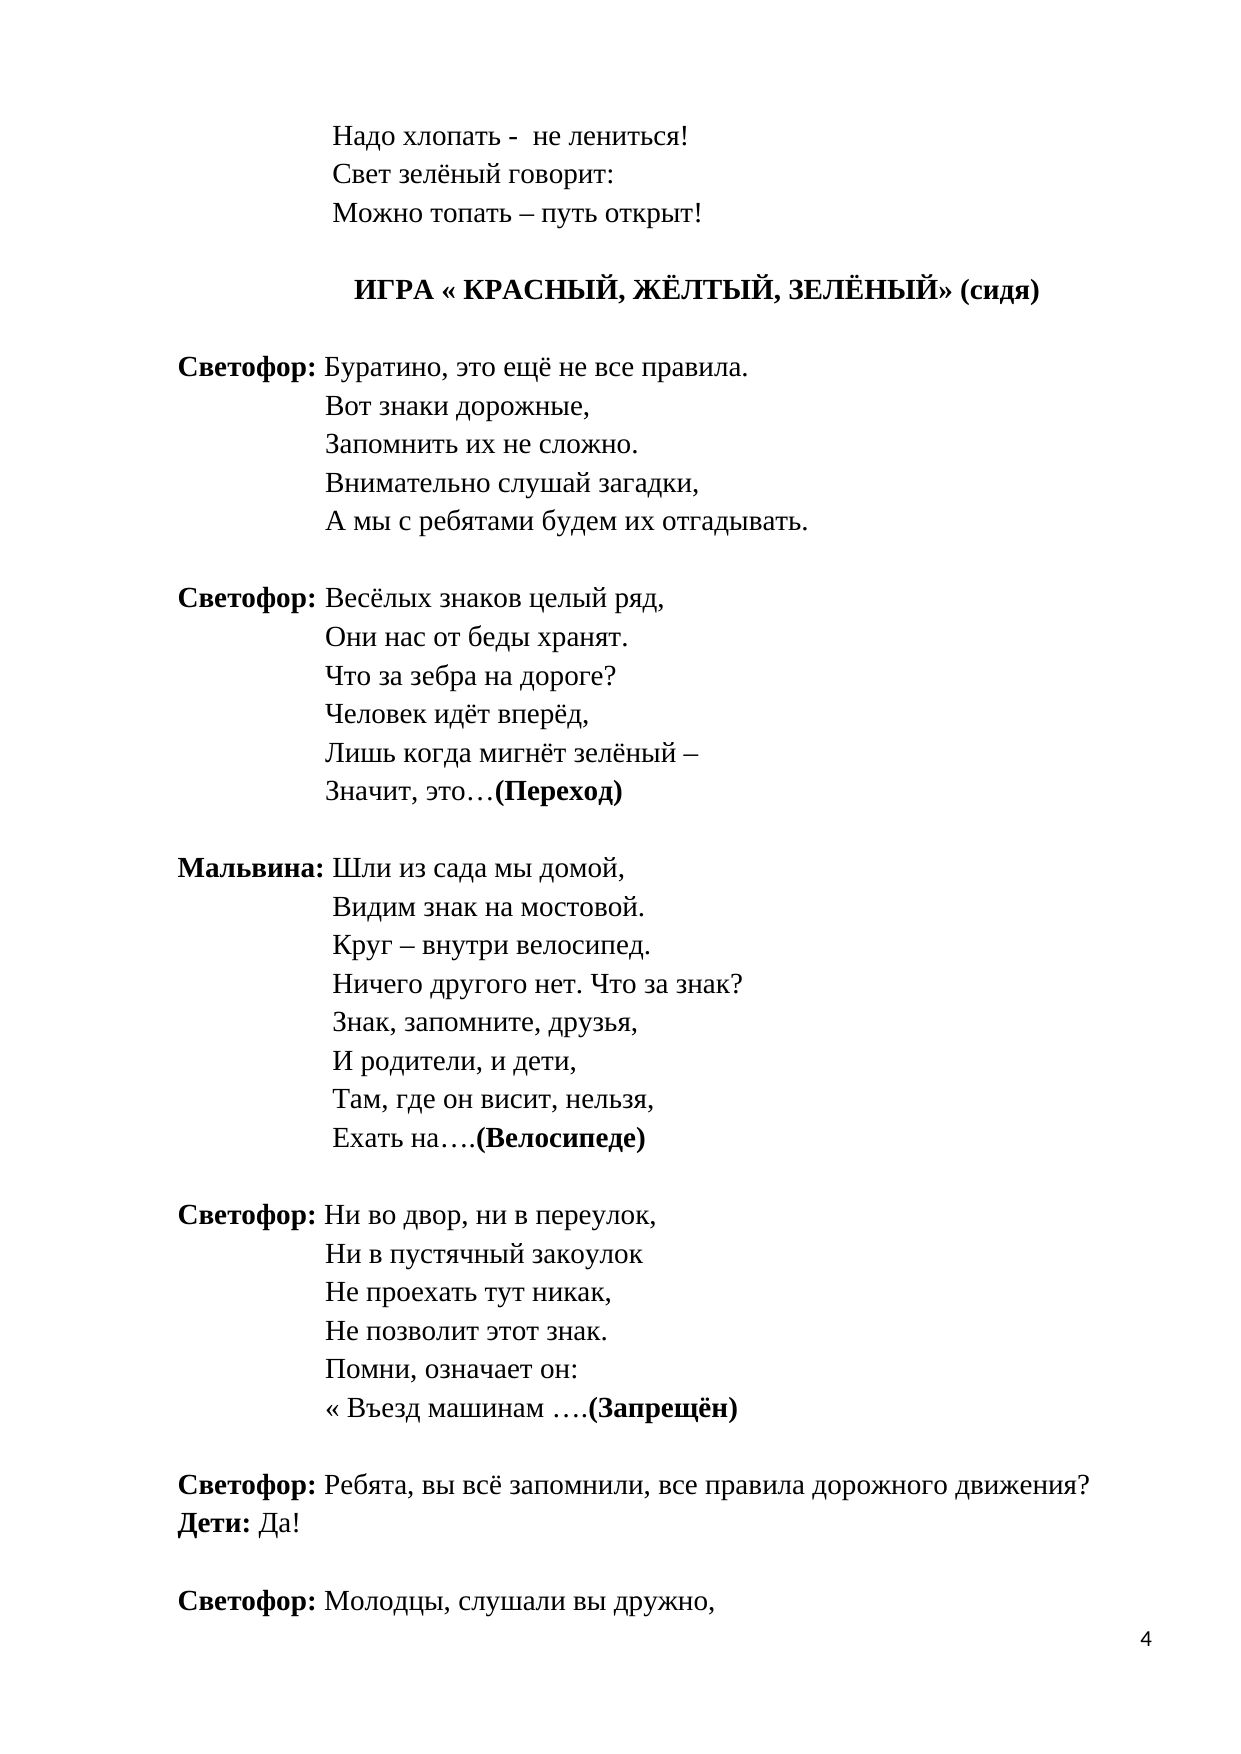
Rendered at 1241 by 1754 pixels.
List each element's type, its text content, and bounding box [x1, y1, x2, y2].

text Знак, запомните, друзья, [177, 1004, 1152, 1038]
text Значит, это…(Переход) [177, 773, 1152, 807]
text Свет зелёный говорит: [251, 157, 1152, 190]
text Круг – внутри велосипед. [177, 927, 1152, 961]
text Человек идёт вперёд, [177, 696, 1152, 730]
text Светофор: Буратино, это ещё не все правила. [177, 349, 1152, 383]
text Дети: Да! [177, 1506, 1152, 1539]
text Ничего другого нет. Что за знак? [177, 966, 1152, 999]
text Ехать на….(Велосипеде) [177, 1120, 1152, 1154]
text Светофор: Ребята, вы всё запомнили, все правила дорожного движения? [177, 1467, 1152, 1501]
text А мы с ребятами будем их отгадывать. [251, 503, 1152, 537]
text Светофор: Весёлых знаков целый ряд, [177, 581, 1152, 614]
text Не позволит этот знак. [177, 1313, 1152, 1346]
text Вот знаки дорожные, [177, 388, 1152, 421]
text Светофор: Ни во двор, ни в переулок, [177, 1197, 1152, 1231]
text Не проехать тут никак, [177, 1274, 1152, 1308]
text Запомнить их не сложно. [177, 426, 1152, 460]
text Они нас от беды хранят. [177, 619, 1152, 653]
text Видим знак на мостовой. [177, 889, 1152, 922]
text Лишь когда мигнёт зелёный – [177, 735, 1152, 768]
text Помни, означает он: [177, 1351, 1152, 1385]
text Внимательно слушай загадки, [251, 465, 1152, 498]
text Что за зебра на дороге? [177, 658, 1152, 691]
text « Въезд машинам ….(Запрещён) [177, 1390, 1152, 1423]
text Можно топать – путь открыт! [251, 195, 1152, 229]
text Ни в пустячный закоулок [177, 1236, 1152, 1269]
text Там, где он висит, нельзя, [177, 1082, 1152, 1115]
text ИГРА « КРАСНЫЙ, ЖЁЛТЫЙ, ЗЕЛЁНЫЙ» (сидя) [251, 272, 1152, 306]
text Мальвина: Шли из сада мы домой, [177, 850, 1152, 884]
text И родители, и дети, [177, 1043, 1152, 1077]
text Светофор: Молодцы, слушали вы дружно, [177, 1583, 1152, 1616]
text Надо хлопать - не лениться! [251, 118, 1152, 152]
